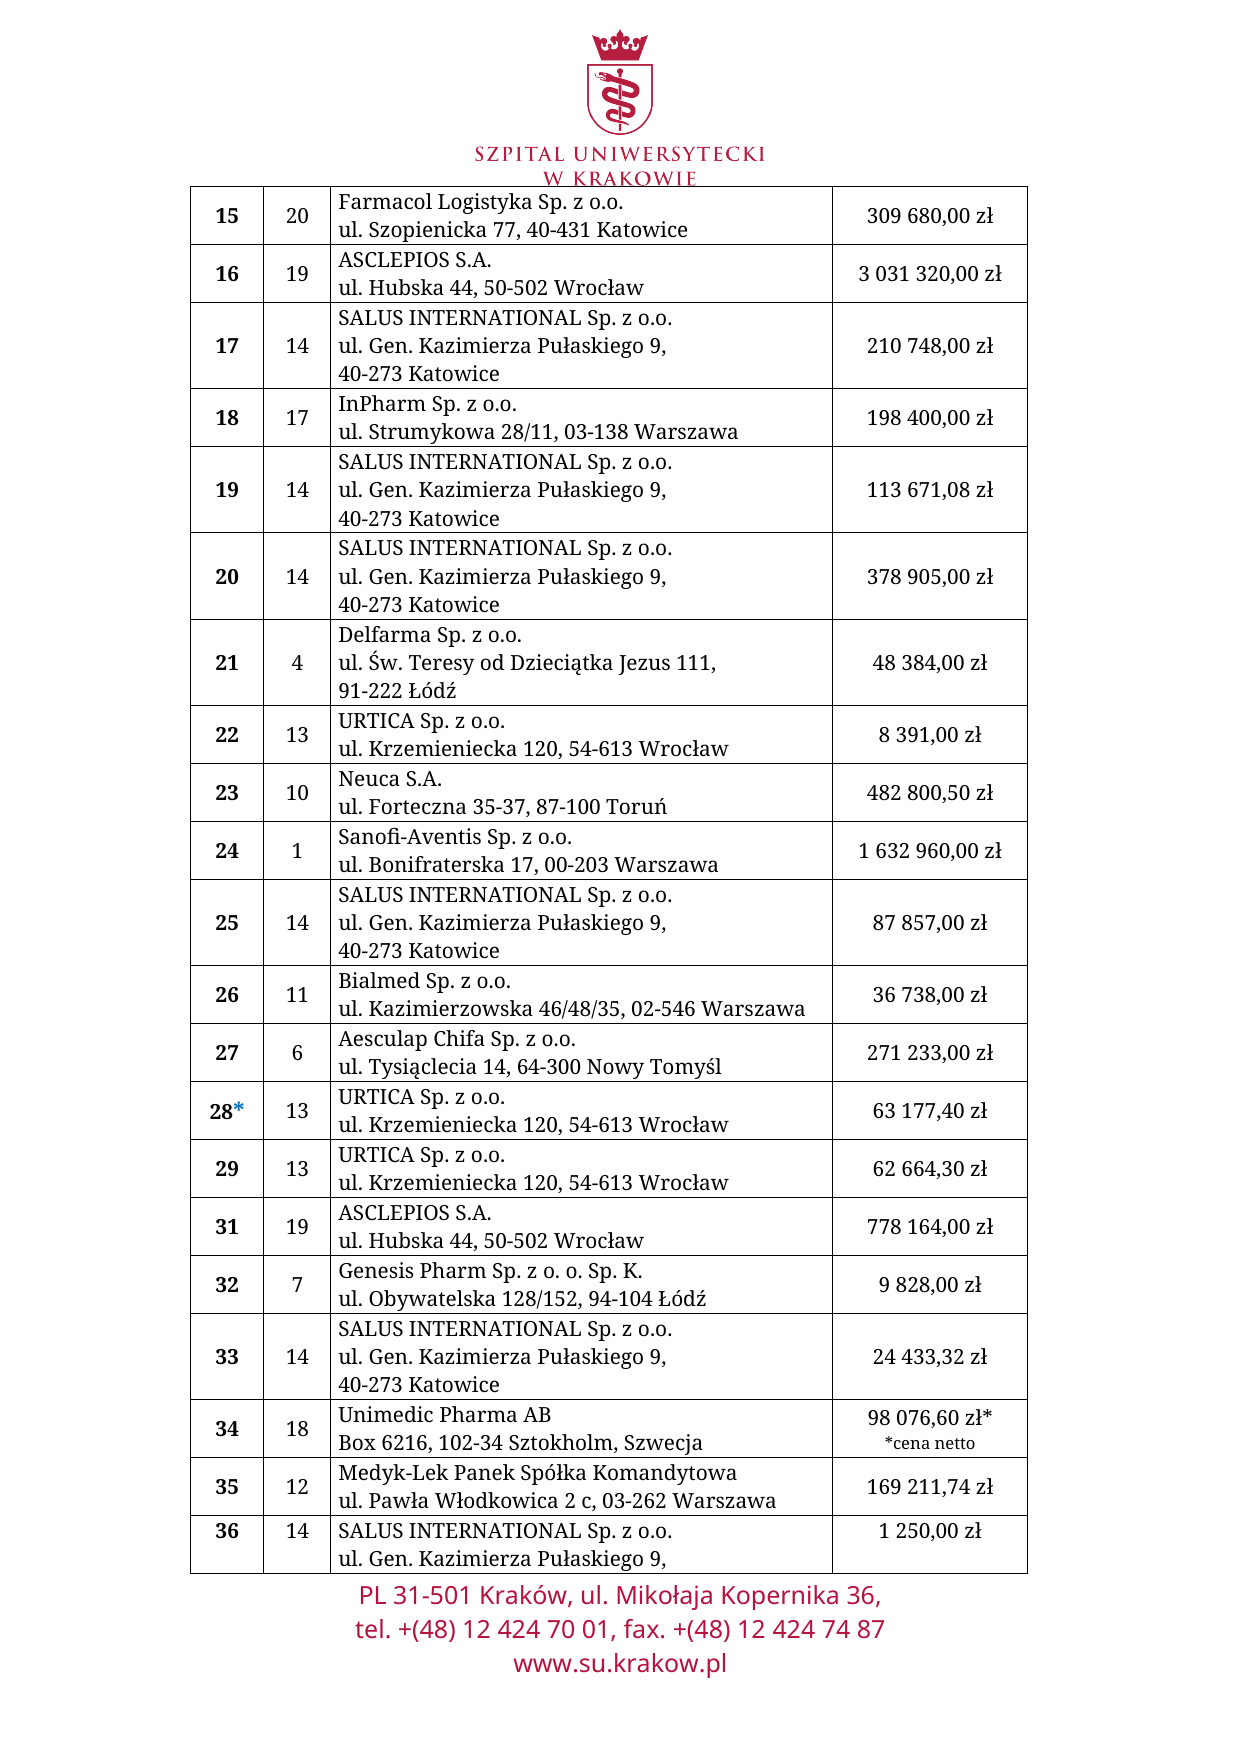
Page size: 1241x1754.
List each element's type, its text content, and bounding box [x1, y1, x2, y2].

table_cell 309 680,00 zł [833, 187, 1027, 244]
table_cell 87 857,00 zł [833, 880, 1027, 965]
table_cell 13 [264, 1082, 330, 1139]
table_cell 19 [264, 245, 330, 302]
table_cell 9 828,00 zł [833, 1256, 1027, 1313]
table_cell 22 [191, 706, 263, 763]
table_cell 17 [191, 303, 263, 388]
picture [475, 29, 765, 186]
table_cell 7 [264, 1256, 330, 1313]
table_cell 33 [191, 1314, 263, 1399]
table_cell 23 [191, 764, 263, 821]
table_cell 1 [264, 822, 330, 879]
table_cell URTICA Sp. z o.o. ul. Krzemieniecka 120, 54-613 Wrocław [331, 706, 832, 763]
table_cell Medyk-Lek Panek Spółka Komandytowa ul. Pawła Włodkowica 2 c, 03-262 Warszawa [331, 1458, 832, 1515]
table_cell 18 [264, 1400, 330, 1457]
table_cell 12 [264, 1458, 330, 1515]
table_cell 8 391,00 zł [833, 706, 1027, 763]
table_cell InPharm Sp. z o.o. ul. Strumykowa 28/11, 03-138 Warszawa [331, 389, 832, 446]
table_cell 62 664,30 zł [833, 1140, 1027, 1197]
table_cell 13 [264, 706, 330, 763]
table_cell 28* [191, 1082, 263, 1139]
table_cell 482 800,50 zł [833, 764, 1027, 821]
table_cell 15 [191, 187, 263, 244]
table_cell Genesis Pharm Sp. z o. o. Sp. K. ul. Obywatelska 128/152, 94-104 Łódź [331, 1256, 832, 1313]
table_cell 14 [264, 533, 330, 619]
table_cell 169 211,74 zł [833, 1458, 1027, 1515]
table_cell 6 [264, 1024, 330, 1081]
table_cell 24 [191, 822, 263, 879]
table_cell Bialmed Sp. z o.o. ul. Kazimierzowska 46/48/35, 02-546 Warszawa [331, 966, 832, 1023]
table_cell 4 [264, 620, 330, 705]
table_cell Aesculap Chifa Sp. z o.o. ul. Tysiąclecia 14, 64-300 Nowy Tomyśl [331, 1024, 832, 1081]
table_cell SALUS INTERNATIONAL Sp. z o.o. ul. Gen. Kazimierza Pułaskiego 9, 40-273 Katowice [331, 1314, 832, 1399]
table_cell SALUS INTERNATIONAL Sp. z o.o. ul. Gen. Kazimierza Pułaskiego 9, 40-273 Katowice [331, 1516, 832, 1573]
table_cell 18 [191, 389, 263, 446]
table_cell 36 [191, 1516, 263, 1573]
table_cell 271 233,00 zł [833, 1024, 1027, 1081]
table_cell 26 [191, 966, 263, 1023]
table_cell 20 [264, 187, 330, 244]
table_cell 98 076,60 zł* *cena netto [833, 1400, 1027, 1457]
table_cell Neuca S.A. ul. Forteczna 35-37, 87-100 Toruń [331, 764, 832, 821]
table_cell 10 [264, 764, 330, 821]
table_cell 16 [191, 245, 263, 302]
table_cell 778 164,00 zł [833, 1198, 1027, 1255]
table_cell 48 384,00 zł [833, 620, 1027, 705]
table_cell SALUS INTERNATIONAL Sp. z o.o. ul. Gen. Kazimierza Pułaskiego 9, 40-273 Katowice [331, 303, 832, 388]
table_cell Sanofi-Aventis Sp. z o.o. ul. Bonifraterska 17, 00-203 Warszawa [331, 822, 832, 879]
table_cell 27 [191, 1024, 263, 1081]
table_cell 32 [191, 1256, 263, 1313]
table_cell 19 [191, 447, 263, 532]
table_cell 13 [264, 1140, 330, 1197]
table_cell 3 031 320,00 zł [833, 245, 1027, 302]
table_cell 34 [191, 1400, 263, 1457]
table_cell 19 [264, 1198, 330, 1255]
table_cell 198 400,00 zł [833, 389, 1027, 446]
table_cell Delfarma Sp. z o.o. ul. Św. Teresy od Dzieciątka Jezus 111, 91-222 Łódź [331, 620, 832, 705]
table_cell Unimedic Pharma AB Box 6216, 102-34 Sztokholm, Szwecja [331, 1400, 832, 1457]
table_cell 14 [264, 880, 330, 965]
table_cell URTICA Sp. z o.o. ul. Krzemieniecka 120, 54-613 Wrocław [331, 1082, 832, 1139]
table_cell SALUS INTERNATIONAL Sp. z o.o. ul. Gen. Kazimierza Pułaskiego 9, 40-273 Katowice [331, 533, 832, 619]
table_cell 378 905,00 zł [833, 533, 1027, 619]
table_cell 25 [191, 880, 263, 965]
table_cell ASCLEPIOS S.A. ul. Hubska 44, 50-502 Wrocław [331, 245, 832, 302]
table_cell 29 [191, 1140, 263, 1197]
table_cell Farmacol Logistyka Sp. z o.o. ul. Szopienicka 77, 40-431 Katowice [331, 187, 832, 244]
table_cell 14 [264, 447, 330, 532]
table_cell 36 738,00 zł [833, 966, 1027, 1023]
table_cell ASCLEPIOS S.A. ul. Hubska 44, 50-502 Wrocław [331, 1198, 832, 1255]
table_cell 14 [264, 303, 330, 388]
table_cell 14 [264, 1314, 330, 1399]
table_cell SALUS INTERNATIONAL Sp. z o.o. ul. Gen. Kazimierza Pułaskiego 9, 40-273 Katowice [331, 880, 832, 965]
table_cell SALUS INTERNATIONAL Sp. z o.o. ul. Gen. Kazimierza Pułaskiego 9, 40-273 Katowice [331, 447, 832, 532]
table_cell 63 177,40 zł [833, 1082, 1027, 1139]
table_cell 1 632 960,00 zł [833, 822, 1027, 879]
table_cell 14 [264, 1516, 330, 1573]
table_cell 113 671,08 zł [833, 447, 1027, 532]
table_cell 11 [264, 966, 330, 1023]
table_cell 210 748,00 zł [833, 303, 1027, 388]
table_cell 1 250,00 zł [833, 1516, 1027, 1573]
table_cell URTICA Sp. z o.o. ul. Krzemieniecka 120, 54-613 Wrocław [331, 1140, 832, 1197]
table_cell 20 [191, 533, 263, 619]
table_cell 17 [264, 389, 330, 446]
table_cell 24 433,32 zł [833, 1314, 1027, 1399]
table_cell 35 [191, 1458, 263, 1515]
table_cell 31 [191, 1198, 263, 1255]
table_cell 21 [191, 620, 263, 705]
